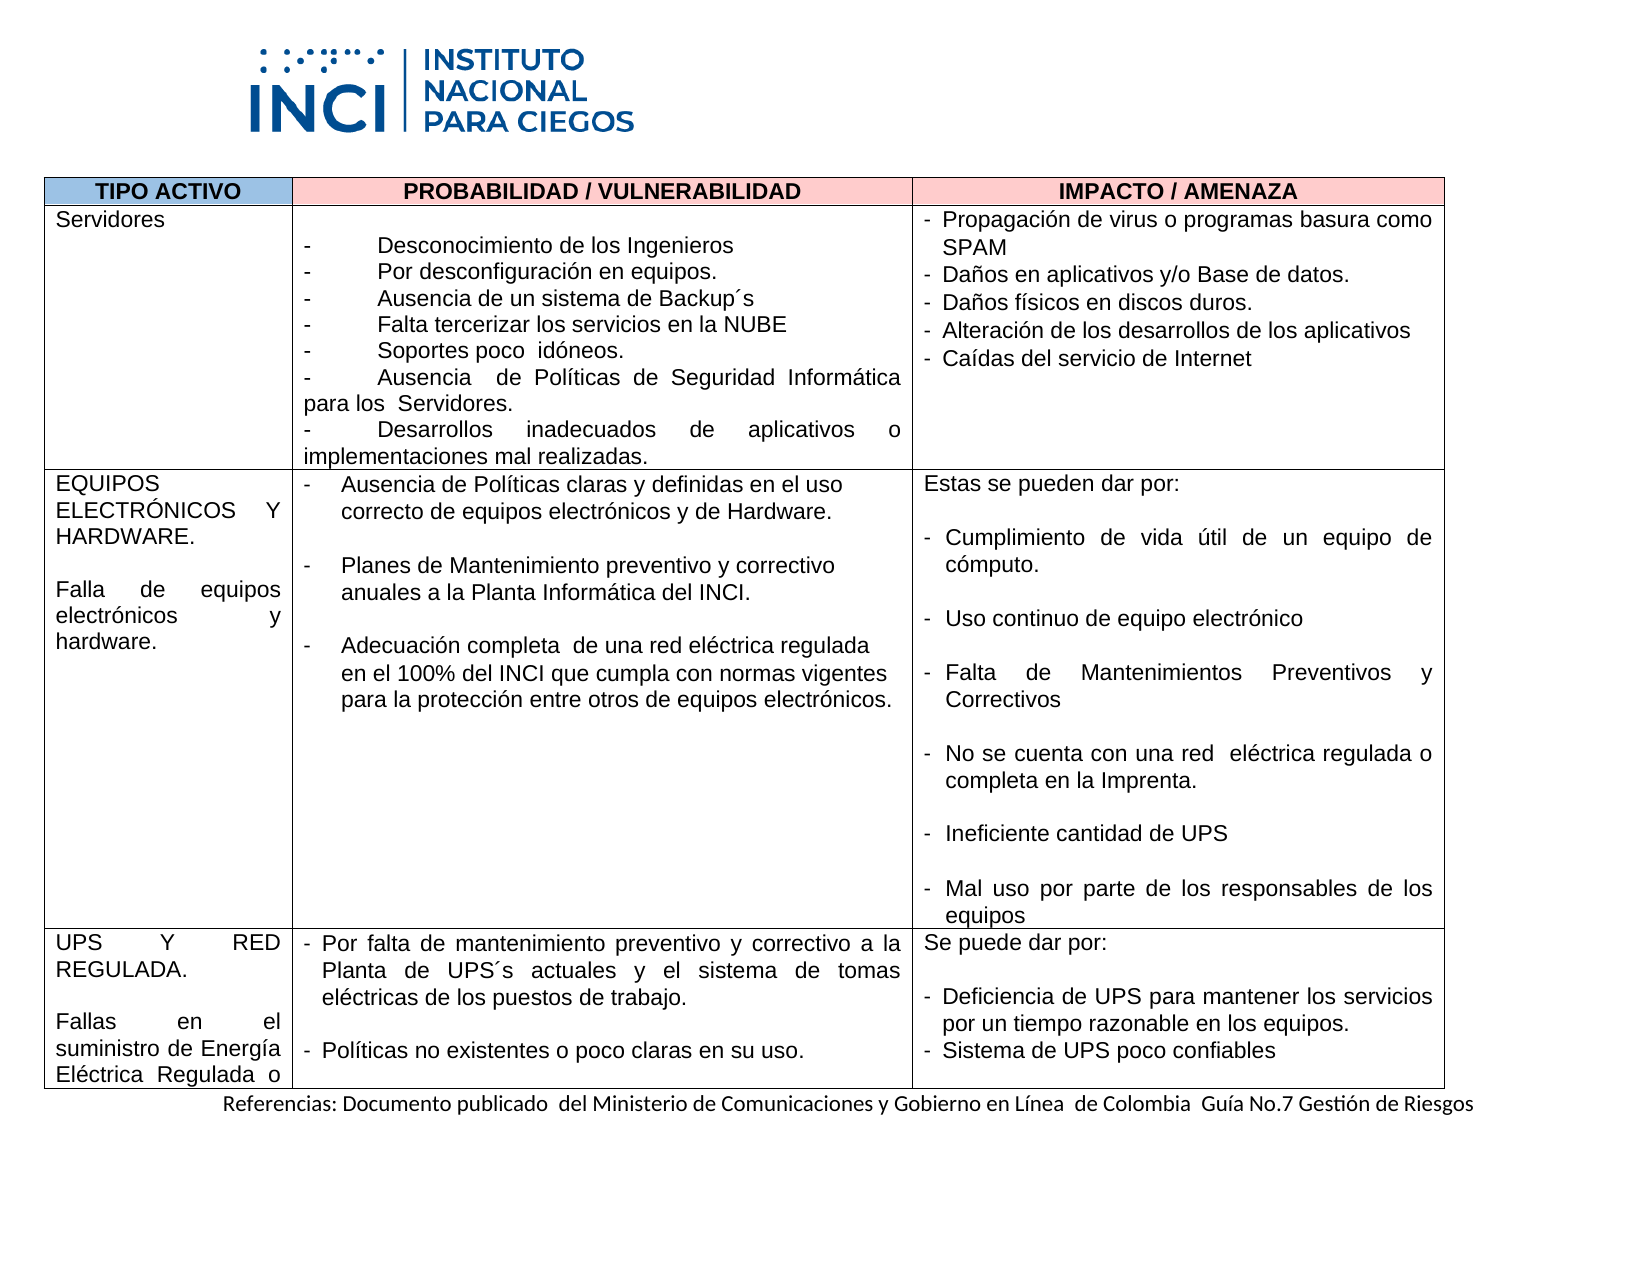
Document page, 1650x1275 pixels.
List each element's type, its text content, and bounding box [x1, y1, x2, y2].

table_header PROBABILIDAD / VULNERABILIDAD [293, 178, 912, 204]
table_cell UPS Y RED REGULADA. Fallas en el suministro de Energía Eléctrica Regulada o UPS´s (Sistemas de Poder In-interrumpido) y Red Alambrada CAT 6a [45, 929, 292, 1087]
table_cell EQUIPOS ELECTRÓNICOS Y HARDWARE. Falla de equipos electrónicos y hardware. [45, 470, 292, 928]
table_cell Ausencia de Políticas claras y definidas en el uso correcto de equipos electrónicos y de Hardware. Planes de Mantenimiento preventivo y correctivo anuales a la Planta Informática del INCI. Adecuación completa de una red eléctrica regulada en el 100% del INCI que cumpla con normas vigentes para la protección entre otros de equipos electrónicos. [293, 470, 912, 928]
table_header TIPO ACTIVO [45, 178, 292, 204]
table_header IMPACTO / AMENAZA [913, 178, 1444, 204]
table_cell Estas se pueden dar por: Cumplimiento de vida útil de un equipo de cómputo. Uso continuo de equipo electrónico Falta de Mantenimientos Preventivos y Correctivos No se cuenta con una red eléctrica regulada o completa en la Imprenta. Ineficiente cantidad de UPS Mal uso por parte de los responsables de los equipos [913, 470, 1444, 928]
table_cell SERVIDORES INSTITUCIONALES Pérdida de información en los Servidores [45, 206, 292, 469]
picture [147, 24, 1431, 136]
